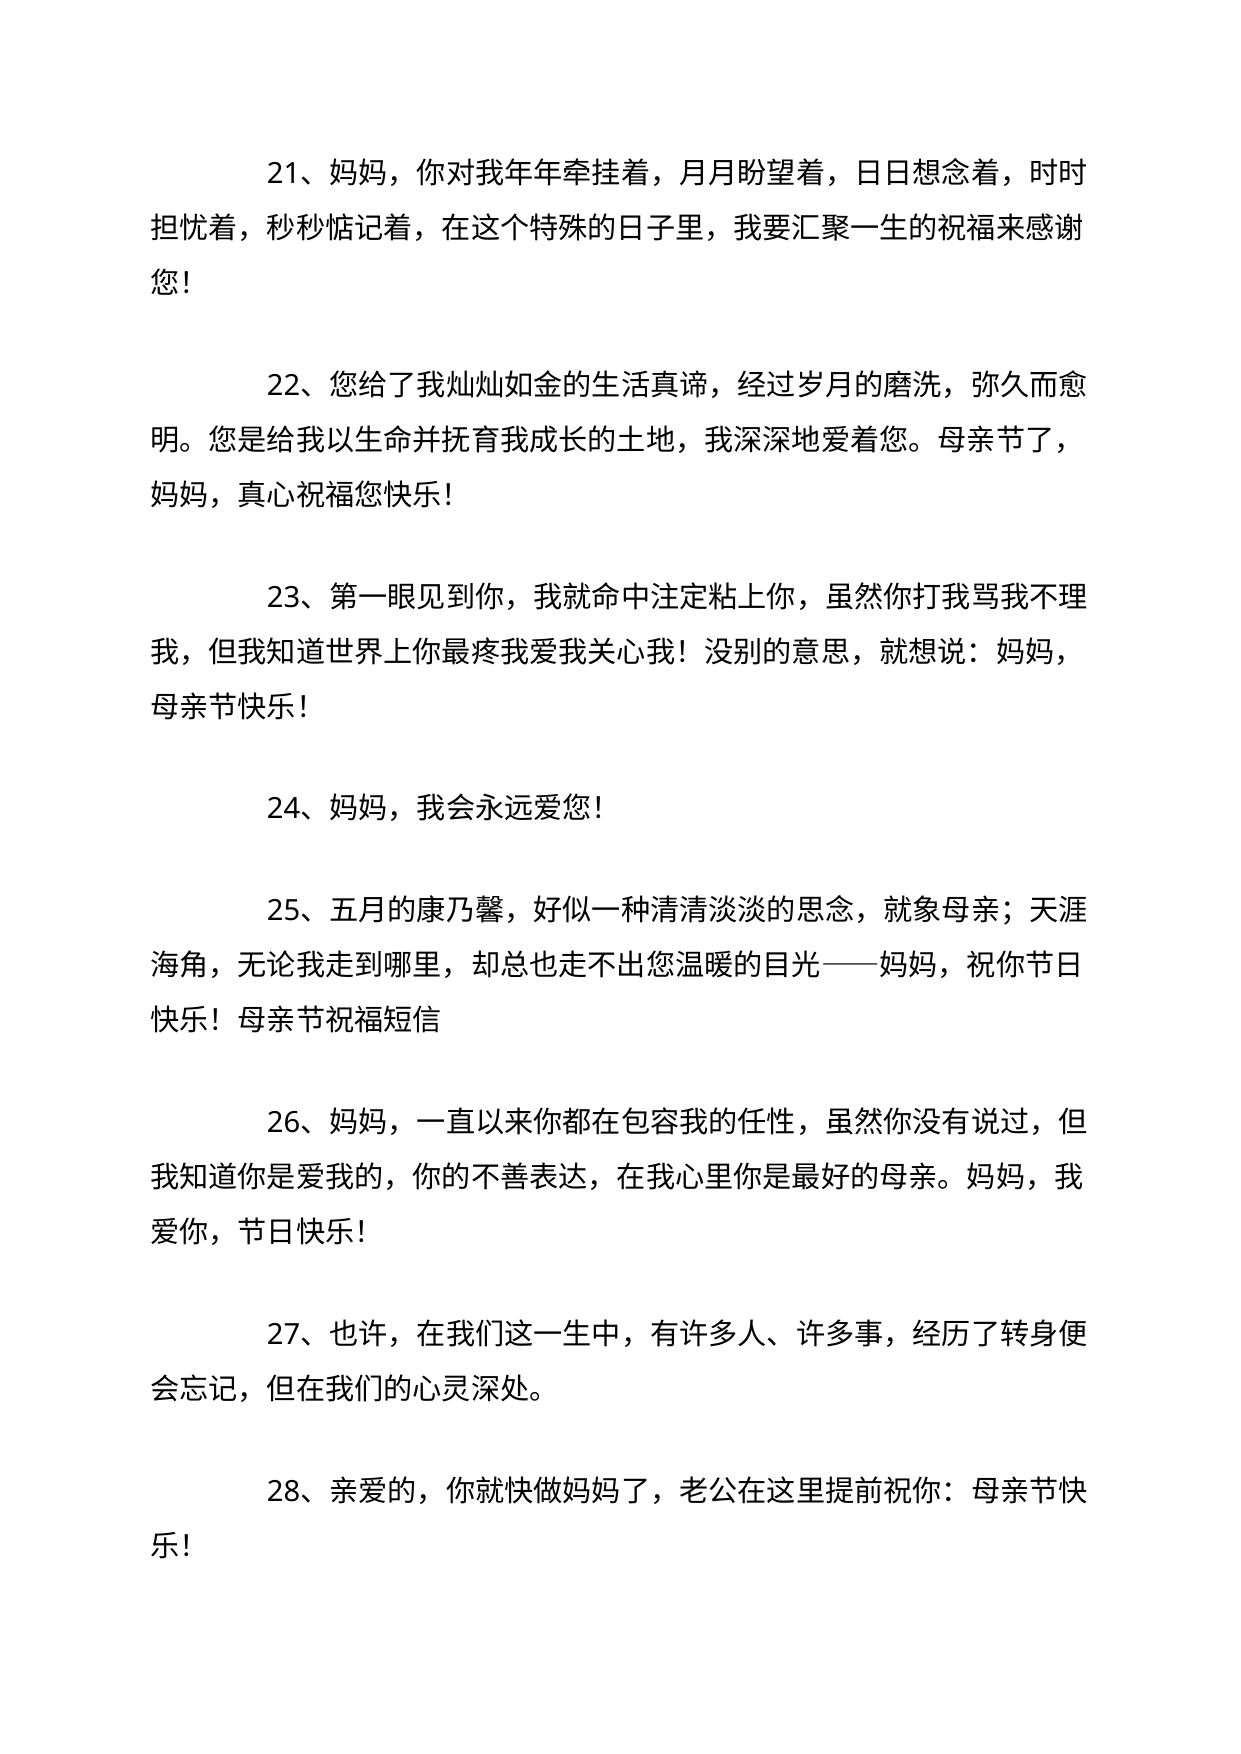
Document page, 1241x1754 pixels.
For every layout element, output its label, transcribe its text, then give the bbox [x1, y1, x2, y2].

text 21、妈妈，你对我年年牵挂着，月月盼望着，日日想念着，时时担忧着，秒秒惦记着，在这个特殊的日子里，我要汇聚一生的祝福来感谢您！ [150, 150, 1090, 302]
text 25、五月的康乃馨，好似一种清清淡淡的思念，就象母亲；天涯海角，无论我走到哪里，却总也走不出您温暖的目光——妈妈，祝你节日快乐！母亲节祝福短信 [150, 887, 1090, 1039]
text 27、也许，在我们这一生中，有许多人、许多事，经历了转身便会忘记，但在我们的心灵深处。 [150, 1310, 1090, 1408]
text 24、妈妈，我会永远爱您！ [150, 785, 1090, 827]
text 26、妈妈，一直以来你都在包容我的任性，虽然你没有说过，但我知道你是爱我的，你的不善表达，在我心里你是最好的母亲。妈妈，我爱你，节日快乐！ [150, 1099, 1090, 1251]
text 28、亲爱的，你就快做妈妈了，老公在这里提前祝你：母亲节快乐！ [150, 1467, 1090, 1564]
text 22、您给了我灿灿如金的生活真谛，经过岁月的磨洗，弥久而愈明。您是给我以生命并抚育我成长的土地，我深深地爱着您。母亲节了，妈妈，真心祝福您快乐！ [150, 362, 1090, 514]
text 23、第一眼见到你，我就命中注定粘上你，虽然你打我骂我不理我，但我知道世界上你最疼我爱我关心我！没别的意思，就想说：妈妈，母亲节快乐！ [150, 573, 1090, 726]
